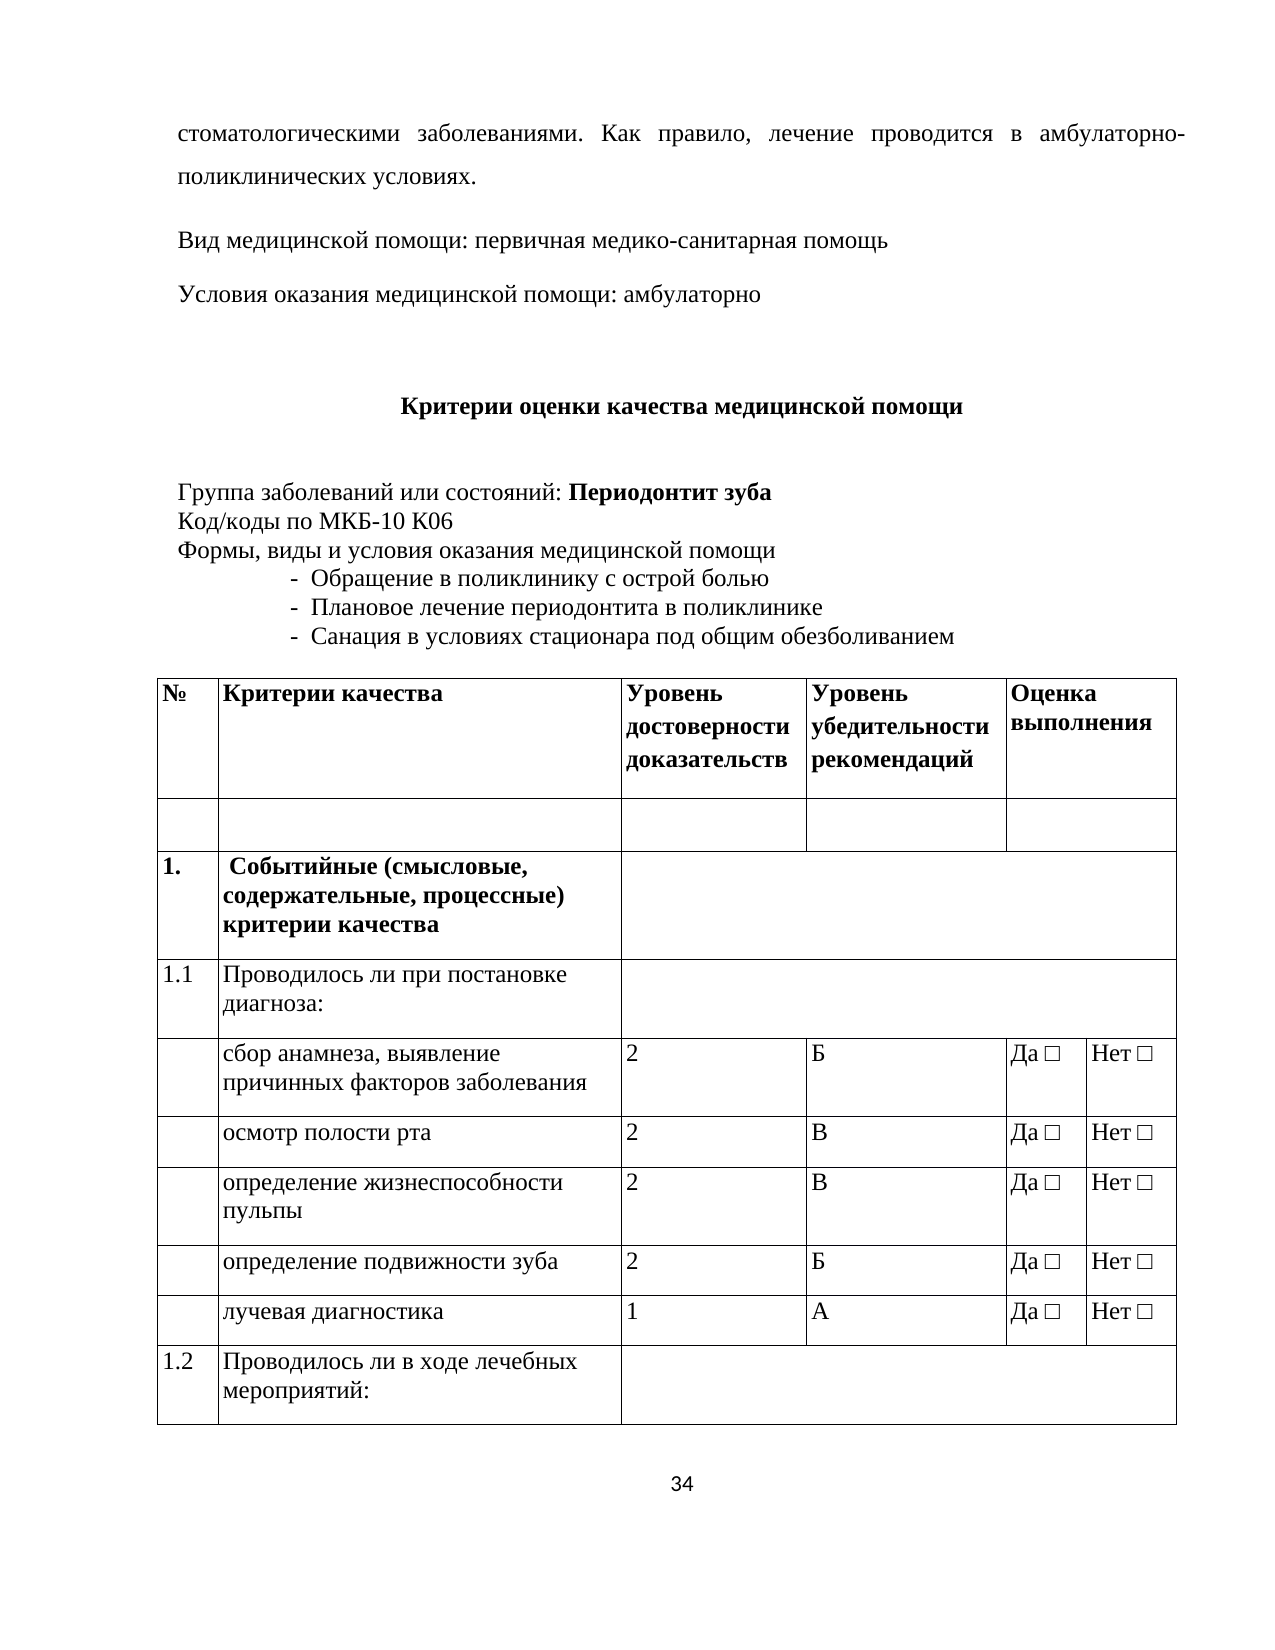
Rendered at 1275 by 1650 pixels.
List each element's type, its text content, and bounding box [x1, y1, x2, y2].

table_cell [1007, 799, 1176, 851]
table_cell 1 [622, 1296, 806, 1345]
text Вид медицинской помощи: первичная медико-санитарная помощь [177, 225, 1186, 254]
table_cell 1.1 [158, 960, 218, 1037]
table_cell Нет □ [1087, 1117, 1176, 1166]
text - Плановое лечение периодонтита в поликлинике [290, 592, 1186, 621]
table_cell Событийные (смысловые, содержательные, процессные) критерии качества [219, 852, 621, 958]
table_header Оценка выполнения [1007, 679, 1176, 798]
table_cell [622, 960, 1176, 1037]
table_cell B [807, 1168, 1006, 1245]
table_cell Нет □ [1087, 1246, 1176, 1295]
table_cell определение подвижности зуба [219, 1246, 621, 1295]
table_header Уровень убедительности рекомендаций [807, 679, 1006, 798]
table_cell [158, 1117, 218, 1166]
table_cell Да □ [1007, 1117, 1086, 1166]
text Критерии оценки качества медицинской помощи [177, 391, 1186, 420]
table_cell Нет □ [1087, 1168, 1176, 1245]
table_cell Б [807, 1039, 1006, 1116]
table_cell B [807, 1117, 1006, 1166]
table_cell [158, 799, 218, 851]
table_cell 2 [622, 1117, 806, 1166]
text Код/коды по МКБ-10 К06 [177, 506, 1186, 535]
table_cell [158, 1246, 218, 1295]
table_header Уровень достоверности доказательств [622, 679, 806, 798]
table_cell лучевая диагностика [219, 1296, 621, 1345]
table_cell [622, 1346, 1176, 1424]
table_cell определение жизнеспособности пульпы [219, 1168, 621, 1245]
text - Санация в условиях стационара под общим обезболиванием [290, 621, 1186, 650]
table_cell Нет □ [1087, 1039, 1176, 1116]
table_cell Да □ [1007, 1246, 1086, 1295]
table_cell 1.2 [158, 1346, 218, 1424]
table_cell [158, 1296, 218, 1345]
table_cell 2 [622, 1168, 806, 1245]
table_cell [219, 799, 621, 851]
table_cell 2 [622, 1039, 806, 1116]
table_cell Да □ [1007, 1039, 1086, 1116]
table_cell А [807, 1296, 1006, 1345]
table_cell [622, 852, 1176, 958]
table_cell 2 [622, 1246, 806, 1295]
table_cell 1. [158, 852, 218, 958]
table_cell Да □ [1007, 1168, 1086, 1245]
table_cell Проводилось ли при постановке диагноза: [219, 960, 621, 1037]
table_header Критерии качества [219, 679, 621, 798]
table_cell [807, 799, 1006, 851]
table_header № [158, 679, 218, 798]
text Формы, виды и условия оказания медицинской помощи [177, 535, 1186, 563]
table_cell [158, 1039, 218, 1116]
table_cell Проводилось ли в ходе лечебных мероприятий: [219, 1346, 621, 1424]
table_cell Б [807, 1246, 1006, 1295]
table_cell [158, 1168, 218, 1245]
table_cell сбор анамнеза, выявление причинных факторов заболевания [219, 1039, 621, 1116]
table_cell Нет □ [1087, 1296, 1176, 1345]
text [177, 118, 1186, 190]
text Группа заболеваний или состояний: Периодонтит зуба [177, 477, 1186, 506]
text Условия оказания медицинской помощи: амбулаторно [177, 279, 1186, 308]
table_cell Да □ [1007, 1296, 1086, 1345]
table_cell [622, 799, 806, 851]
table_cell осмотр полости рта [219, 1117, 621, 1166]
text - Обращение в поликлинику с острой болью [290, 563, 1186, 592]
